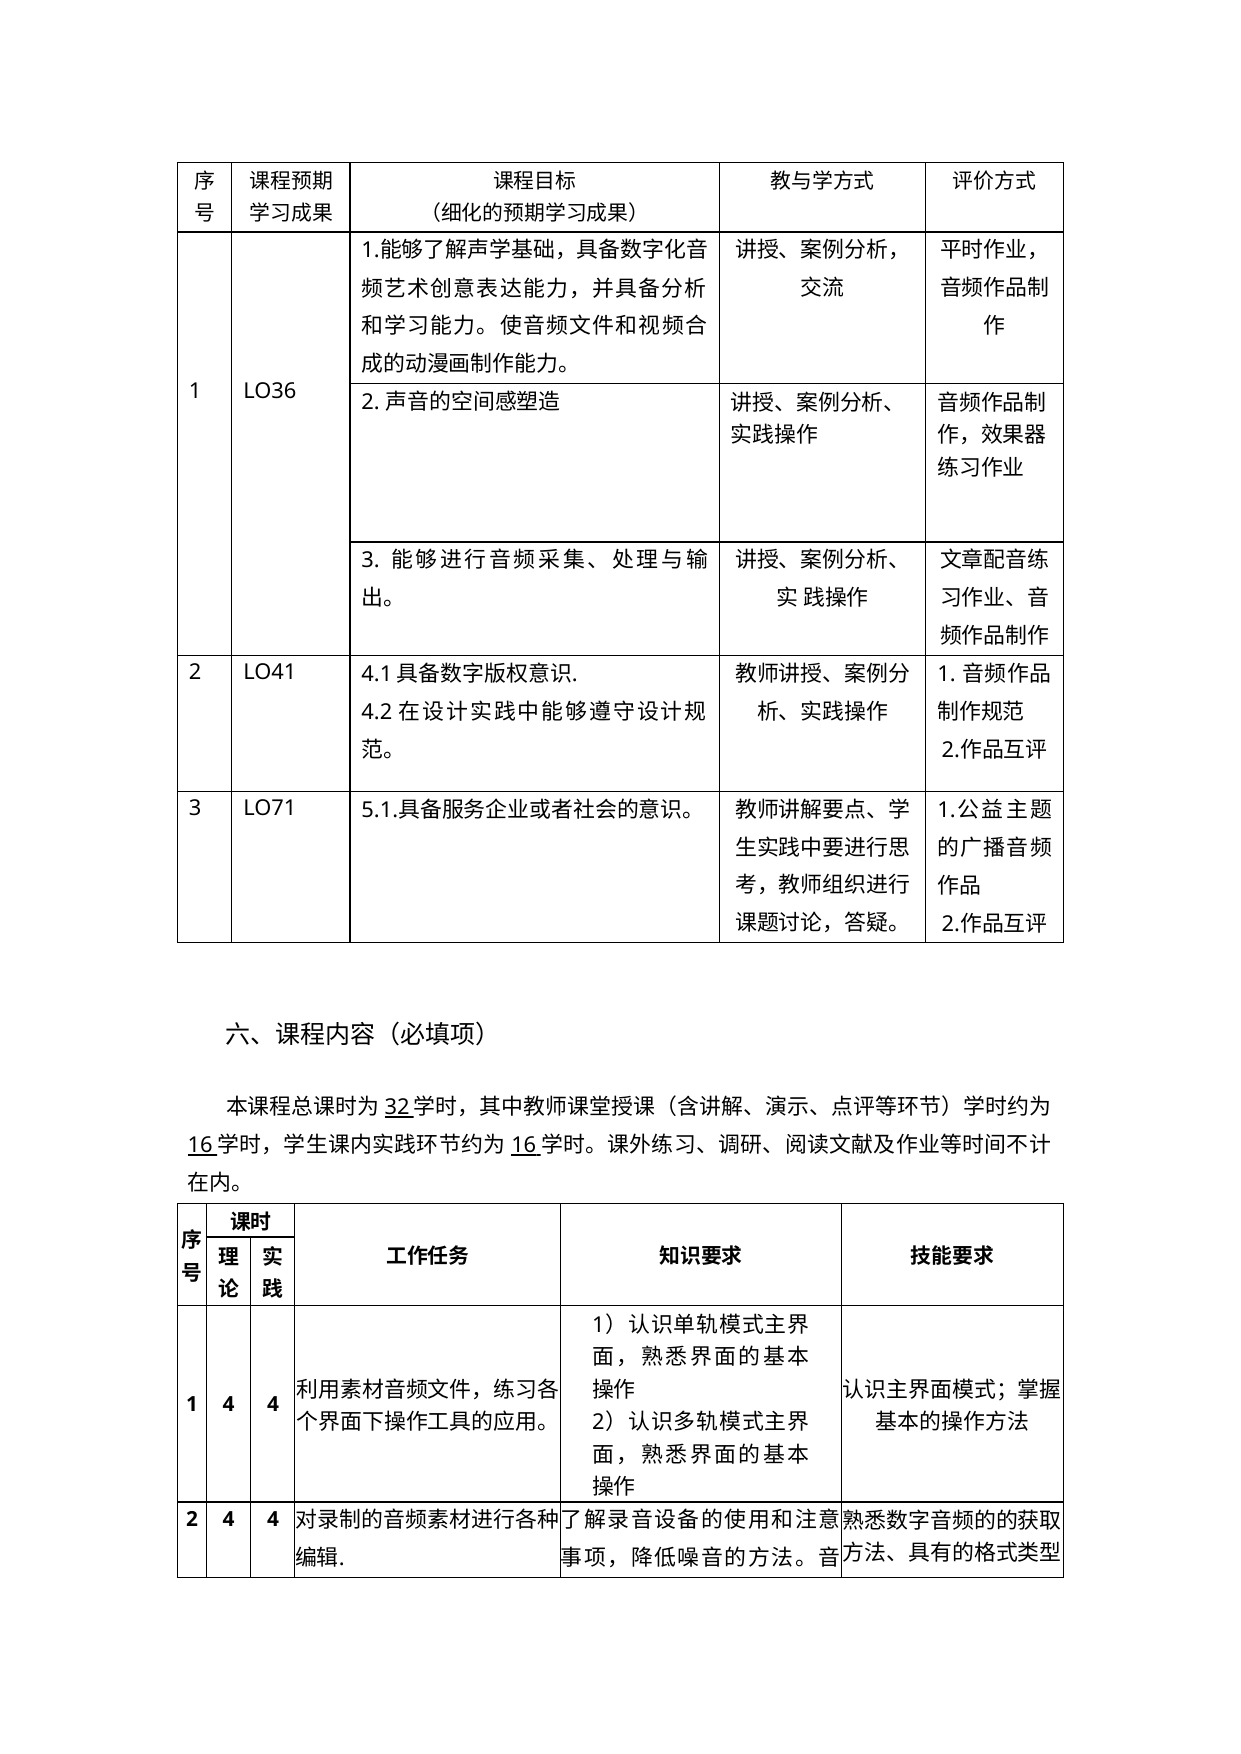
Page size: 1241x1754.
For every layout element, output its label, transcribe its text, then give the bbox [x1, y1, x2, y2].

table_cell 文章配音练习作业、音频作品制作 [926, 543, 1063, 655]
table_header 序号 [178, 163, 231, 231]
table_cell 2 [178, 1503, 206, 1577]
table_cell 1 [178, 233, 231, 655]
table_cell 5.1.具备服务企业或者社会的意识。 [351, 792, 719, 942]
table_cell 2. 声音的空间感塑造 [351, 384, 719, 541]
table_cell 1 [178, 1306, 206, 1501]
table_header 课时 [207, 1204, 294, 1236]
table_cell 实践 [251, 1238, 294, 1305]
table_header 课程预期 学习成果 [232, 163, 349, 231]
table_cell 讲授、案例分析、实 践操作 [720, 543, 925, 655]
table_header 工作任务 [295, 1204, 560, 1305]
table_cell 2 [178, 656, 231, 791]
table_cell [561, 1503, 841, 1577]
table_header 课程目标 （细化的预期学习成果） [351, 163, 719, 231]
table_cell 认识主界面模式；掌握基本的操作方法 [842, 1306, 1063, 1501]
table_cell 教师讲授、案例分析、实践操作 [720, 656, 925, 791]
table_cell 教师讲解要点、学生实践中要进行思考，教师组织进行课题讨论，答疑。 [720, 792, 925, 942]
table_header 知识要求 [561, 1204, 841, 1305]
text 本课程总课时为32学时，其中教师课堂授课（含讲解、演示、点评等环节）学时约为16学时，学生课内实践环节约为16学时。课外练习、调研、阅读文献及作业等时间不计在内。 [187, 1089, 1053, 1197]
table_cell 利用素材音频文件，练习各个界面下操作工具的应用。 [295, 1306, 560, 1501]
table_header 教与学方式 [720, 163, 925, 231]
table_cell 4 [251, 1306, 294, 1501]
table_cell 讲授、案例分析，交流 [720, 233, 925, 383]
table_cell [295, 1503, 560, 1577]
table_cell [842, 1503, 1063, 1577]
table_cell 讲授、案例分析、实践操作 [720, 384, 925, 541]
table_header 技能要求 [842, 1204, 1063, 1305]
table_cell 3. 能够进行音频采集、处理与输出。 [351, 543, 719, 655]
table_cell 3 [178, 792, 231, 942]
table_header 序号 [178, 1204, 206, 1305]
table_cell LO41 [232, 656, 349, 791]
table_cell LO36 [232, 233, 349, 655]
text 六、课程内容（必填项） [187, 1000, 1053, 1065]
table_cell 音频作品制作，效果器练习作业 [926, 384, 1063, 541]
table_cell 1.能够了解声学基础，具备数字化音频艺术创意表达能力，并具备分析和学习能力。使音频文件和视频合成的动漫画制作能力。 [351, 233, 719, 383]
table_cell 4 [207, 1306, 250, 1501]
table_cell 理论 [207, 1238, 250, 1305]
table_cell 平时作业，音频作品制作 [926, 233, 1063, 383]
table_cell 4 [207, 1503, 250, 1577]
table_cell 1）认识单轨模式主界面，熟悉界面的基本操作 2）认识多轨模式主界面，熟悉界面的基本操作 [561, 1306, 841, 1501]
table_header 评价方式 [926, 163, 1063, 231]
table_cell 4.1具备数字版权意识. 4.2在设计实践中能够遵守设计规范。 [351, 656, 719, 791]
table_cell LO71 [232, 792, 349, 942]
table_cell 4 [251, 1503, 294, 1577]
table_cell 1. 音频作品制作规范 2.作品互评 [926, 656, 1063, 791]
table_cell 1.公益主题的广播音频作品 2.作品互评 [926, 792, 1063, 942]
